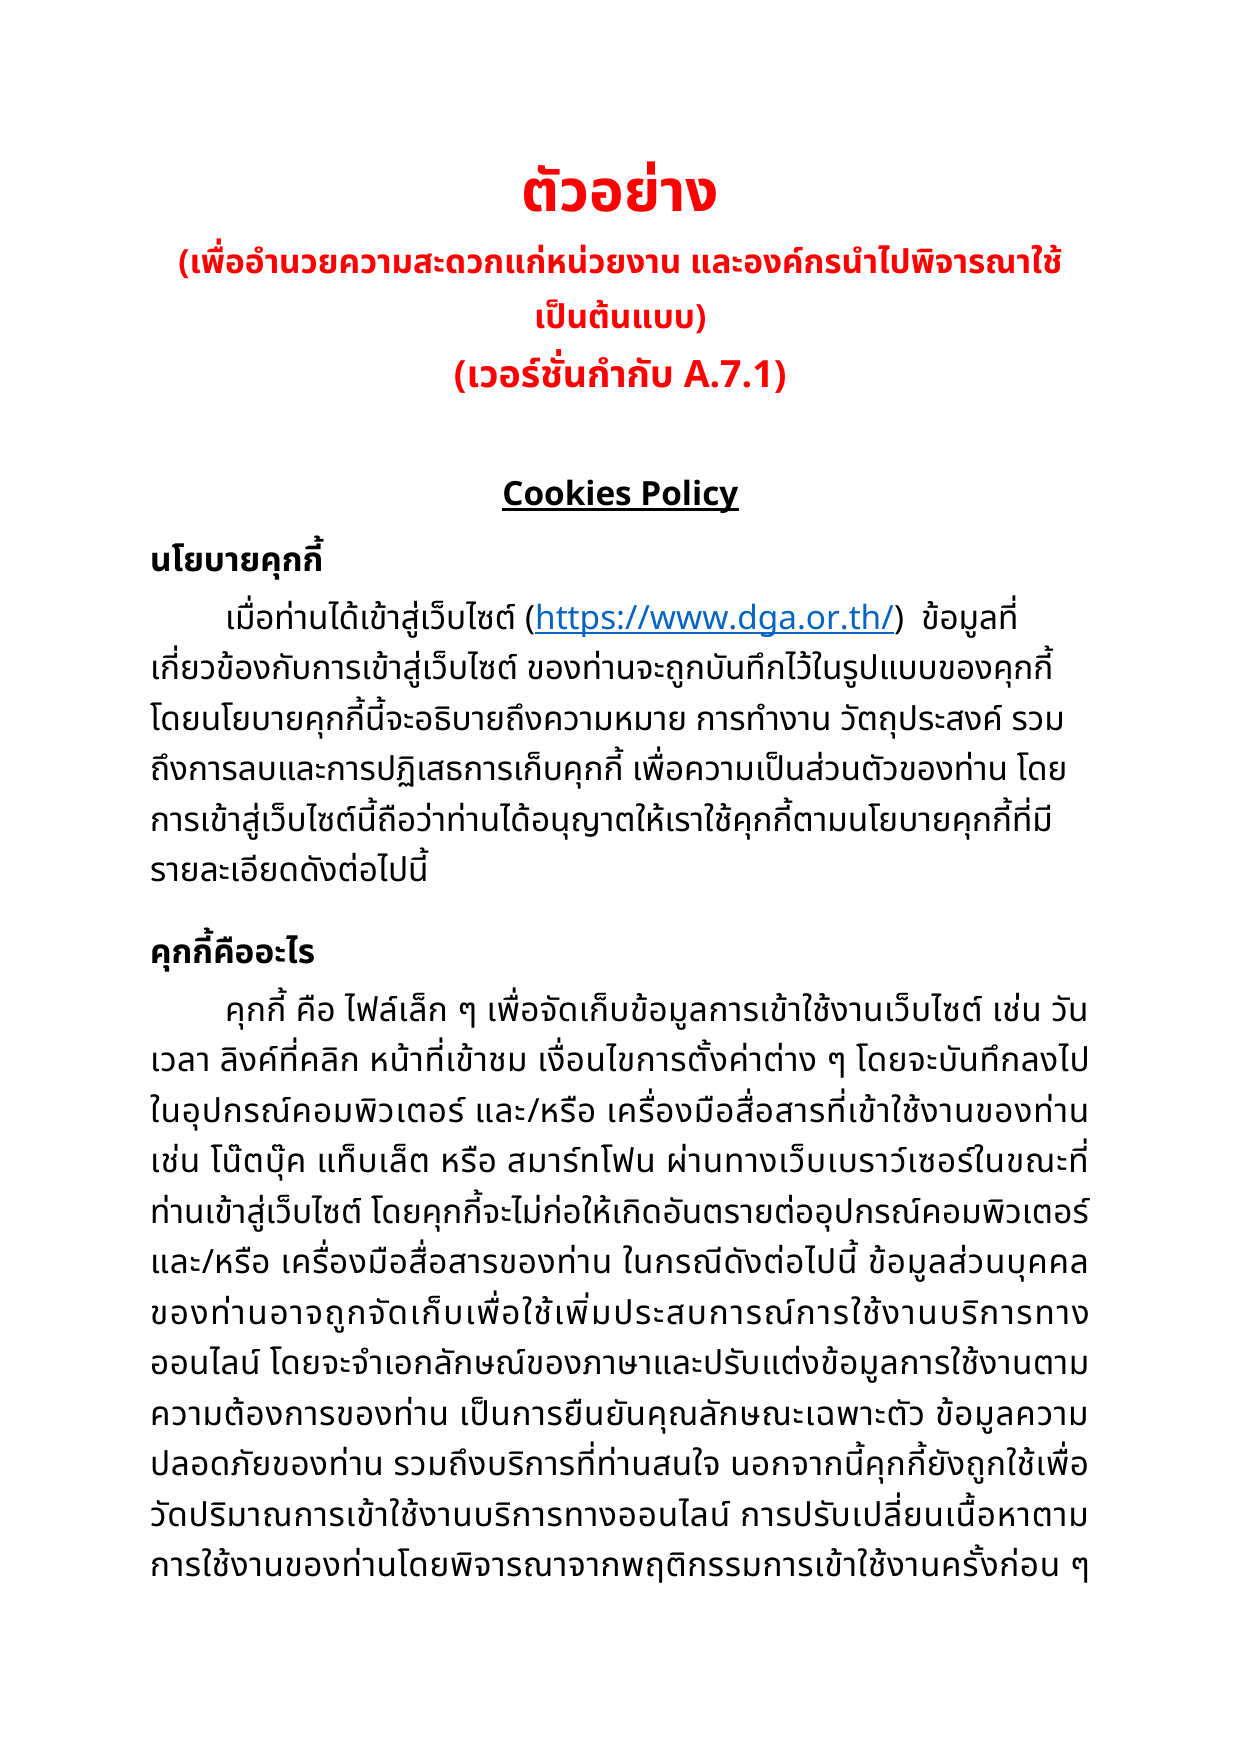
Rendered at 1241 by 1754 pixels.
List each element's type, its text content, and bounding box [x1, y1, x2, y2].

text Cookies Policy [150, 470, 1090, 515]
text (เพื่ออำนวยความสะดวกแก่หน่วยงาน และองค์กรนำไปพิจารณาใช้เป็นต้นแบบ) [150, 238, 1090, 343]
subtitle ตัวอย่าง [150, 150, 1090, 238]
subtitle (เวอร์ชั่นกำกับ A.7.1) [150, 347, 1090, 404]
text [150, 986, 1090, 1591]
text คุกกี้คืออะไร [150, 928, 1090, 978]
text เมื่อท่านได้เข้าสู่เว็บไซต์ (https://www.dga.or.th/) ข้อมูลที่เกี่ยวข้องกับการเข้าสู่เว็บไซต์ ของท่านจะถูกบันทึกไว้ในรูปแบบของคุกกี้ โดยนโยบายคุกกี้นี้จะอธิบายถึงความหมาย การทำงาน วัตถุประสงค์ รวมถึงการลบและการปฏิเสธการเก็บคุกกี้ เพื่อความเป็นส่วนตัวของท่าน โดยการเข้าสู่เว็บไซต์นี้ถือว่าท่านได้อนุญาตให้เราใช้คุกกี้ตามนโยบายคุกกี้ที่มีรายละเอียดดังต่อไปนี้ [150, 594, 1090, 896]
text นโยบายคุกกี้ [150, 536, 1090, 586]
